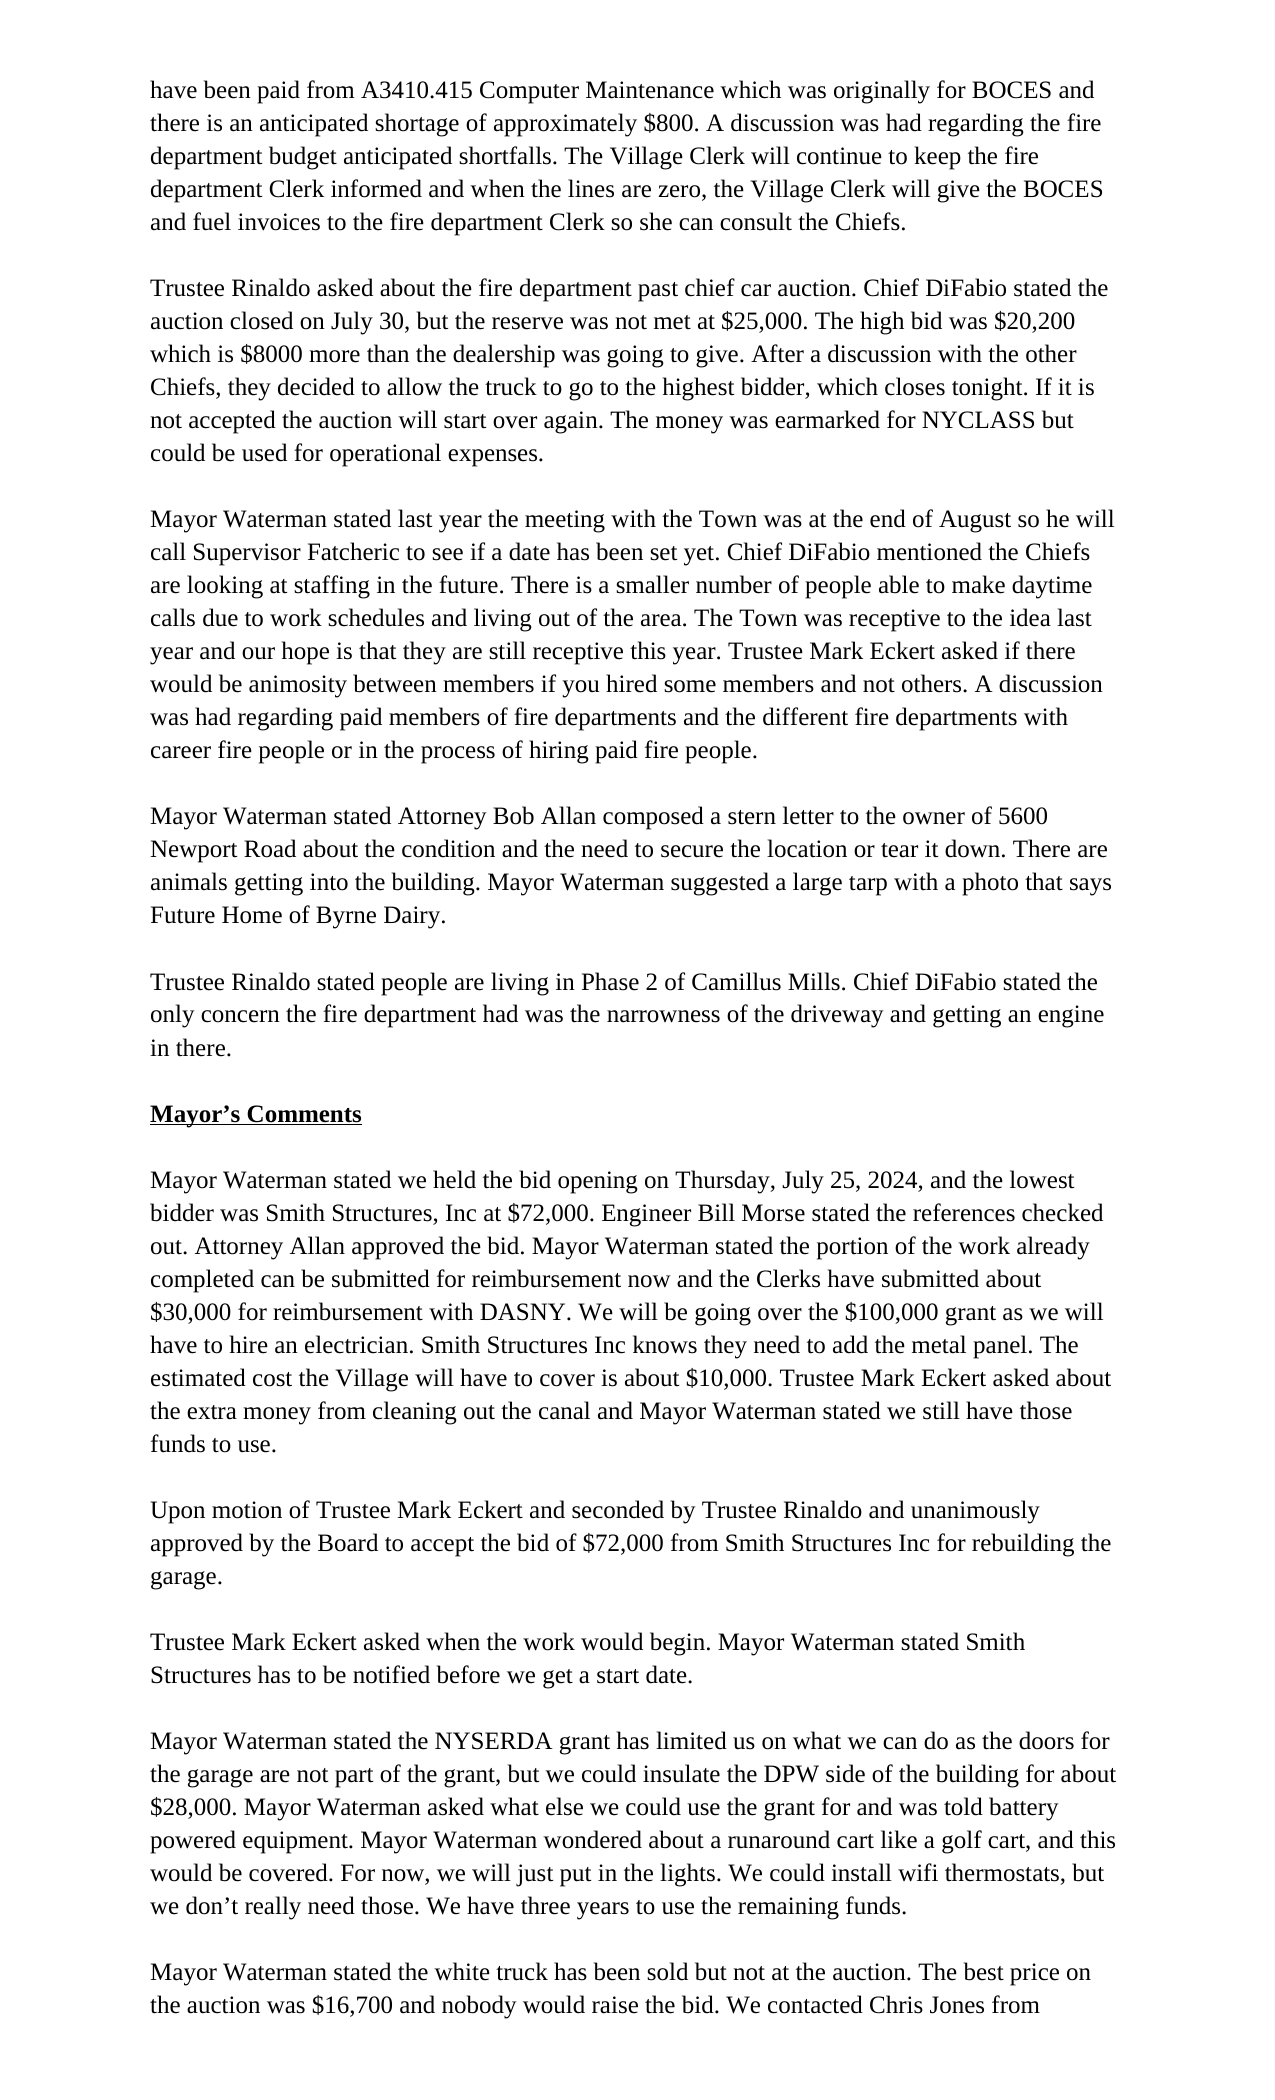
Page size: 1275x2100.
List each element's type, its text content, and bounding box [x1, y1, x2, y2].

text Mayor Waterman stated last year the meeting with the Town was at the end of August so he will call Supervisor Fatcheric to see if a date has been set yet. Chief DiFabio mentioned the Chiefs are looking at staffing in the future. There is a smaller number of people able to make daytime calls due to work schedules and living out of the area. The Town was receptive to the idea last year and our hope is that they are still receptive this year. Trustee Mark Eckert asked if there would be animosity between members if you hired some members and not others. A discussion was had regarding paid members of fire departments and the different fire departments with career fire people or in the process of hiring paid fire people. [150, 504, 1125, 764]
text Mayor Waterman stated the NYSERDA grant has limited us on what we can do as the doors for the garage are not part of the grant, but we could insulate the DPW side of the building for about $28,000. Mayor Waterman asked what else we could use the grant for and was told battery powered equipment. Mayor Waterman wondered about a runaround cart like a golf cart, and this would be covered. For now, we will just put in the lights. We could install wifi thermostats, but we don’t really need those. We have three years to use the remaining funds. [150, 1726, 1125, 1920]
text Mayor’s Comments [150, 1099, 1125, 1127]
text Mayor Waterman stated we held the bid opening on Thursday, July 25, 2024, and the lowest bidder was Smith Structures, Inc at $72,000. Engineer Bill Morse stated the references checked out. Attorney Allan approved the bid. Mayor Waterman stated the portion of the work already completed can be submitted for reimbursement now and the Clerks have submitted about $30,000 for reimbursement with DASNY. We will be going over the $100,000 grant as we will have to hire an electrician. Smith Structures Inc knows they need to add the metal panel. The estimated cost the Village will have to cover is about $10,000. Trustee Mark Eckert asked about the extra money from cleaning out the canal and Mayor Waterman stated we still have those funds to use. [150, 1165, 1125, 1458]
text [150, 75, 1125, 236]
text Trustee Mark Eckert asked when the work would begin. Mayor Waterman stated Smith Structures has to be notified before we get a start date. [150, 1627, 1125, 1689]
text Trustee Rinaldo asked about the fire department past chief car auction. Chief DiFabio stated the auction closed on July 30, but the reserve was not met at $25,000. The high bid was $20,200 which is $8000 more than the dealership was going to give. After a discussion with the other Chiefs, they decided to allow the truck to go to the highest bidder, which closes tonight. If it is not accepted the auction will start over again. The money was earmarked for NYCLASS but could be used for operational expenses. [150, 273, 1125, 467]
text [150, 1957, 1125, 2019]
text Upon motion of Trustee Mark Eckert and seconded by Trustee Rinaldo and unanimously approved by the Board to accept the bid of $72,000 from Smith Structures Inc for rebuilding the garage. [150, 1495, 1125, 1590]
text Mayor Waterman stated Attorney Bob Allan composed a stern letter to the owner of 5600 Newport Road about the condition and the need to secure the location or tear it down. There are animals getting into the building. Mayor Waterman suggested a large tarp with a photo that says Future Home of Byrne Dairy. [150, 801, 1125, 929]
text Trustee Rinaldo stated people are living in Phase 2 of Camillus Mills. Chief DiFabio stated the only concern the fire department had was the narrowness of the driveway and getting an engine in there. [150, 967, 1125, 1061]
